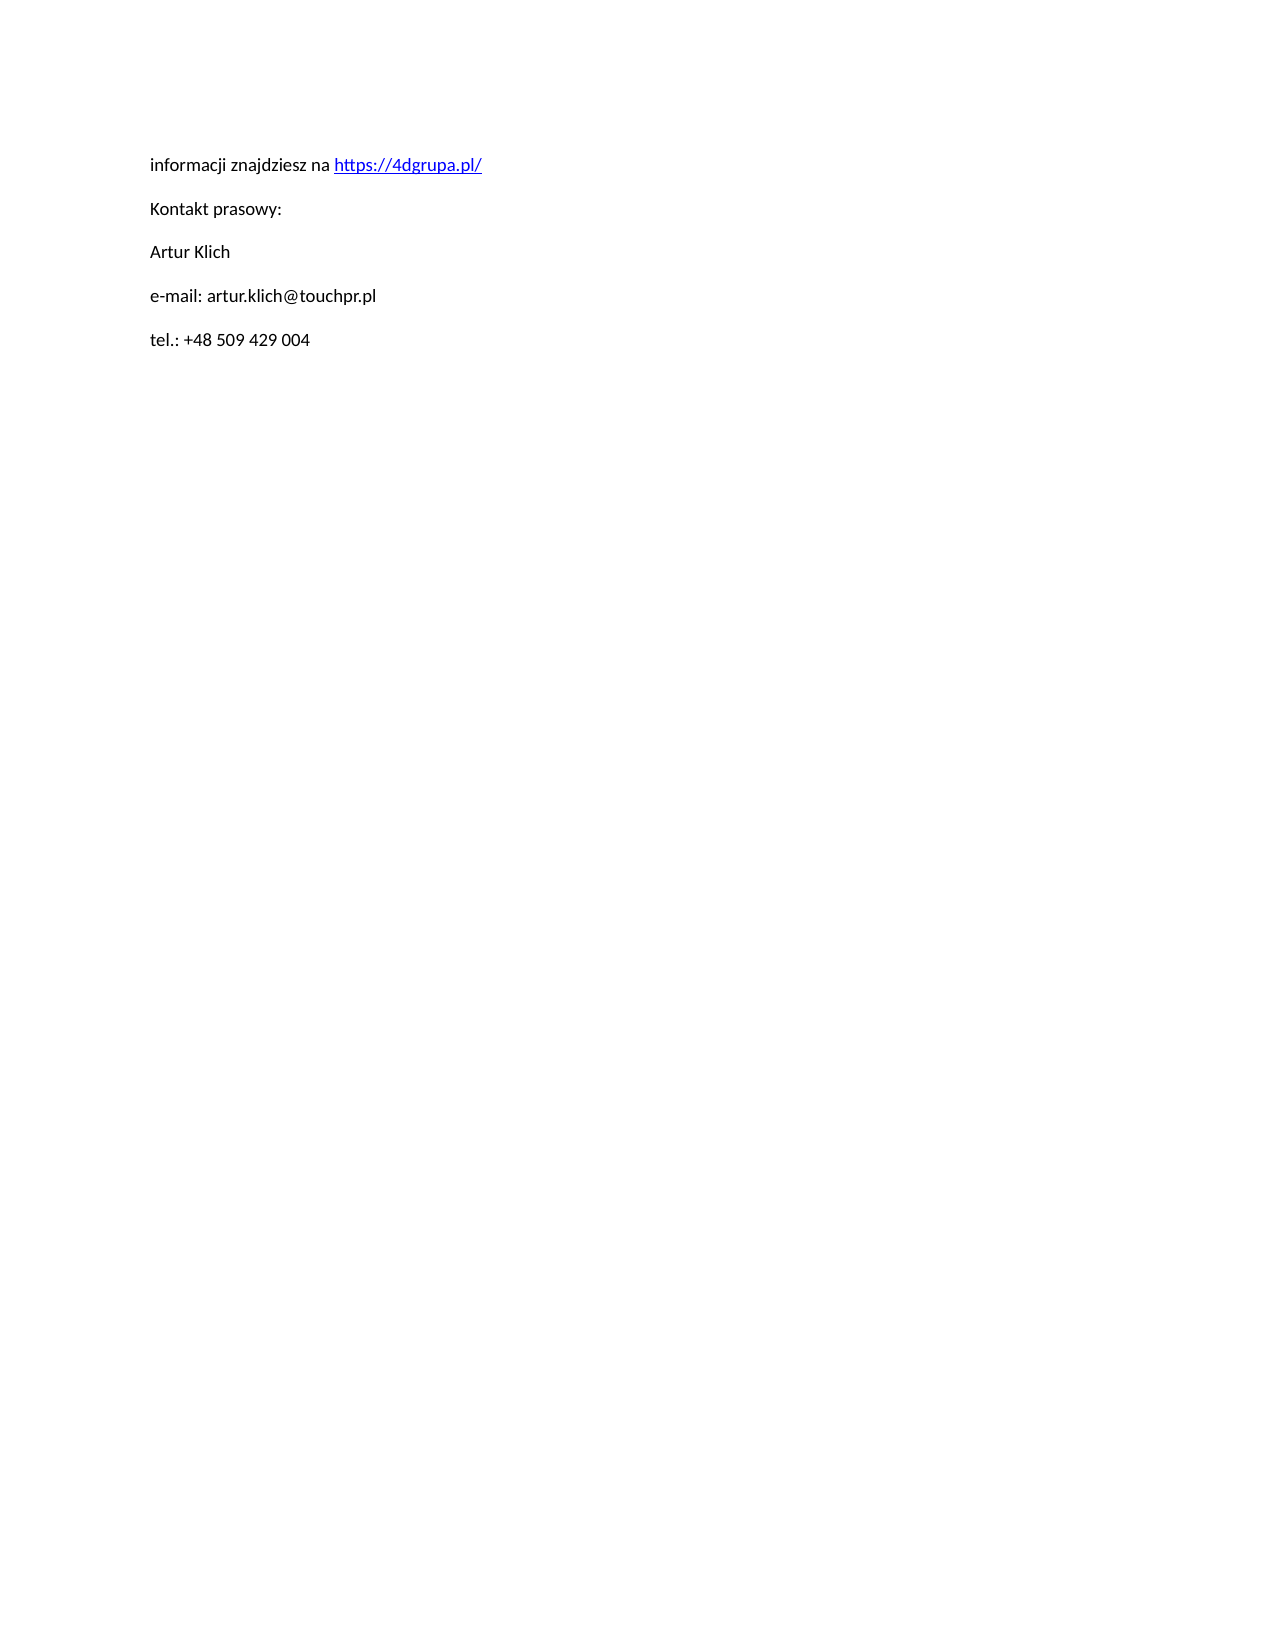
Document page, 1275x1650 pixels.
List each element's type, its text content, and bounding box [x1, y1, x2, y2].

text Artur Klich [150, 237, 1125, 264]
text Kontakt prasowy: [150, 194, 1125, 221]
text tel.: +48 509 429 004 [150, 324, 1125, 352]
text e-mail: artur.klich@touchpr.pl [150, 281, 1125, 308]
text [150, 150, 1125, 177]
